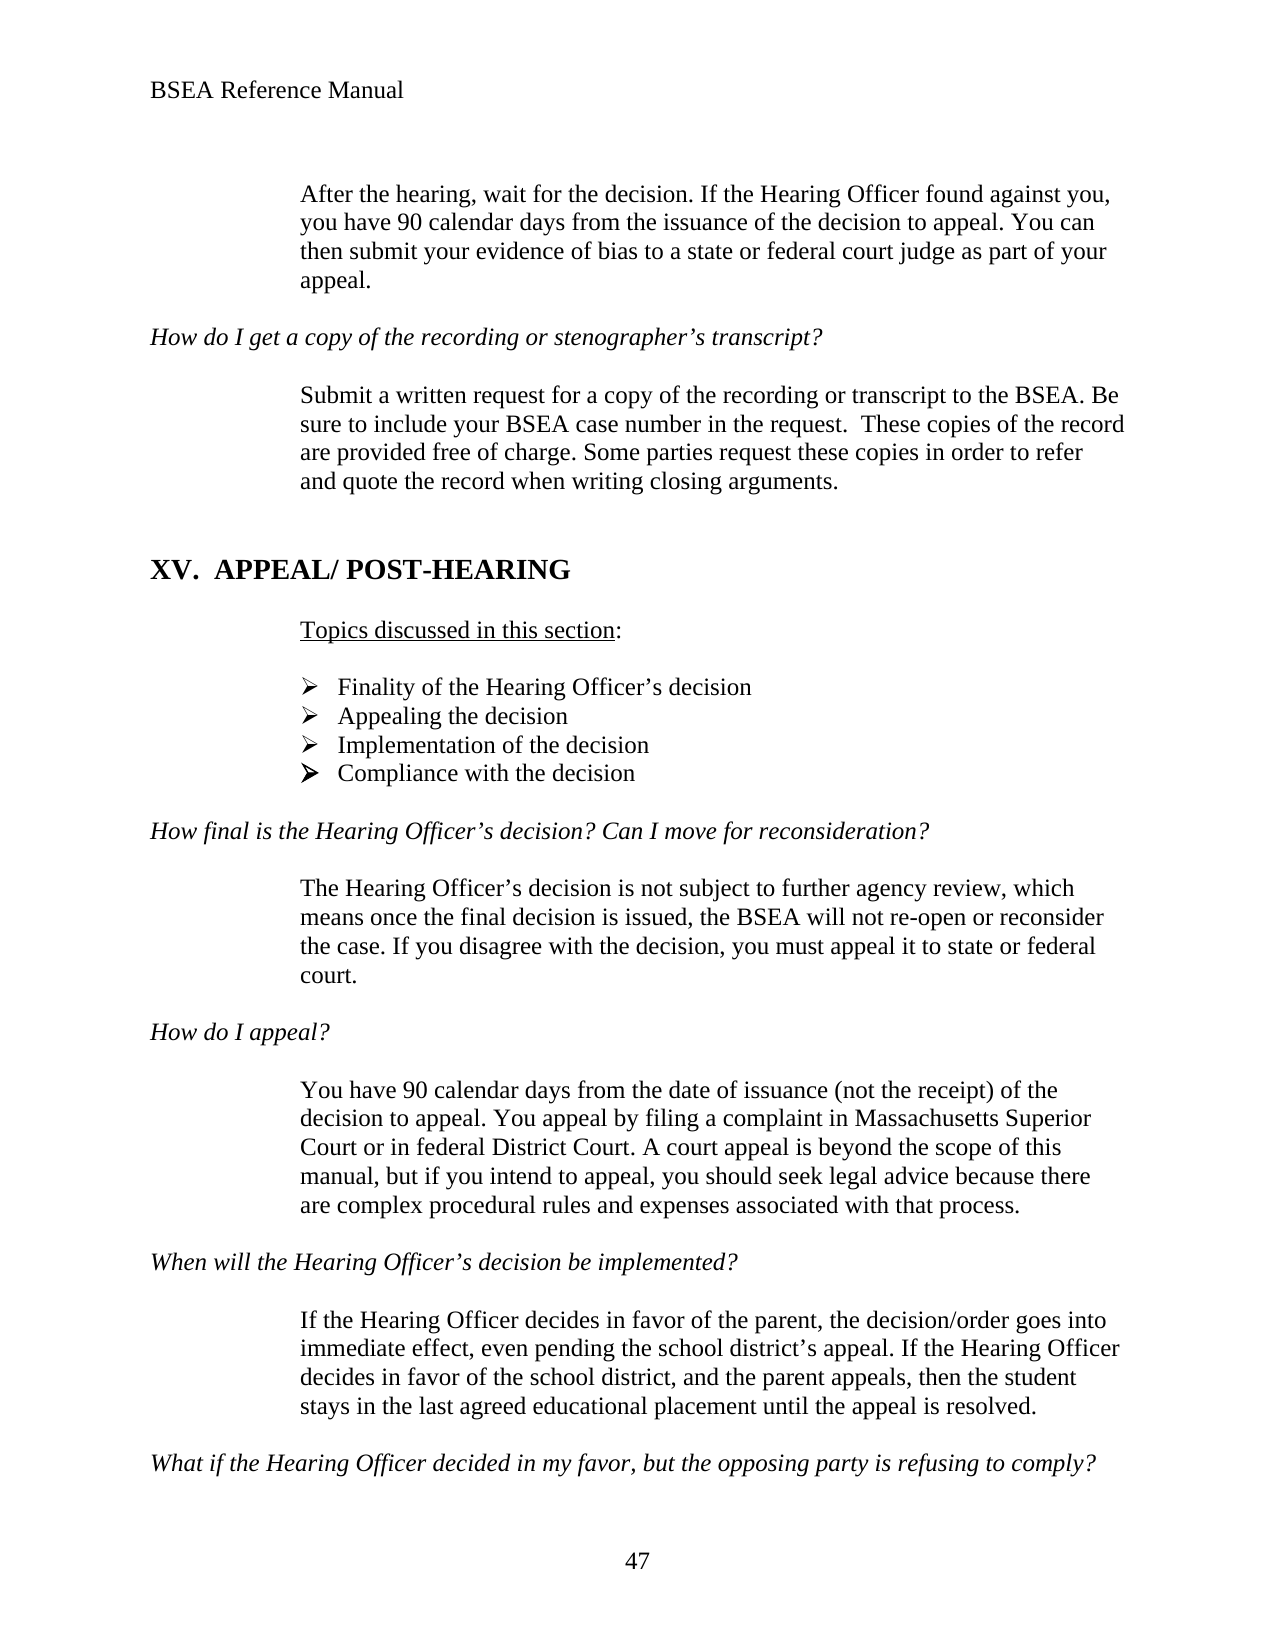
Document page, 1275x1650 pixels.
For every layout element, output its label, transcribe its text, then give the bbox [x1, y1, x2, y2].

text How final is the Hearing Officer’s decision? Can I move for reconsideration? [150, 816, 1125, 845]
text When will the Hearing Officer’s decision be implemented? [150, 1247, 1125, 1276]
text How do I get a copy of the recording or stenographer’s transcript? [150, 322, 1125, 351]
list Finality of the Hearing Officer’s decision [300, 672, 1125, 701]
list Appealing the decision [300, 701, 1125, 730]
text If the Hearing Officer decides in favor of the parent, the decision/order goes into immediate effect, even pending the school district’s appeal. If the Hearing Officer decides in favor of the school district, and the parent appeals, then the student stays in the last agreed educational placement until the appeal is resolved. [300, 1305, 1125, 1420]
text You have 90 calendar days from the date of issuance (not the receipt) of the decision to appeal. You appeal by filing a complaint in Massachusetts Superior Court or in federal District Court. A court appeal is beyond the scope of this manual, but if you intend to appeal, you should seek legal advice because there are complex procedural rules and expenses associated with that process. [300, 1075, 1125, 1218]
text The Hearing Officer’s decision is not subject to further agency review, which means once the final decision is issued, the BSEA will not re-open or reconsider the case. If you disagree with the decision, you must appeal it to state or federal court. [300, 873, 1125, 988]
text How do I appeal? [150, 1017, 1125, 1046]
list Compliance with the decision [300, 758, 1125, 787]
text XV. Appeal/ Post-Hearing [150, 552, 1125, 586]
text After the hearing, wait for the decision. If the Hearing Officer found against you, you have 90 calendar days from the issuance of the decision to appeal. You can then submit your evidence of bias to a state or federal court judge as part of your appeal. [300, 179, 1125, 294]
list Implementation of the decision [300, 730, 1125, 758]
text What if the Hearing Officer decided in my favor, but the opposing party is refusing to comply? [150, 1448, 1125, 1477]
text Topics discussed in this section: [300, 615, 1125, 643]
text Submit a written request for a copy of the recording or transcript to the BSEA. Be sure to include your BSEA case number in the request. These copies of the record are provided free of charge. Some parties request these copies in order to refer and quote the record when writing closing arguments. [300, 380, 1125, 495]
